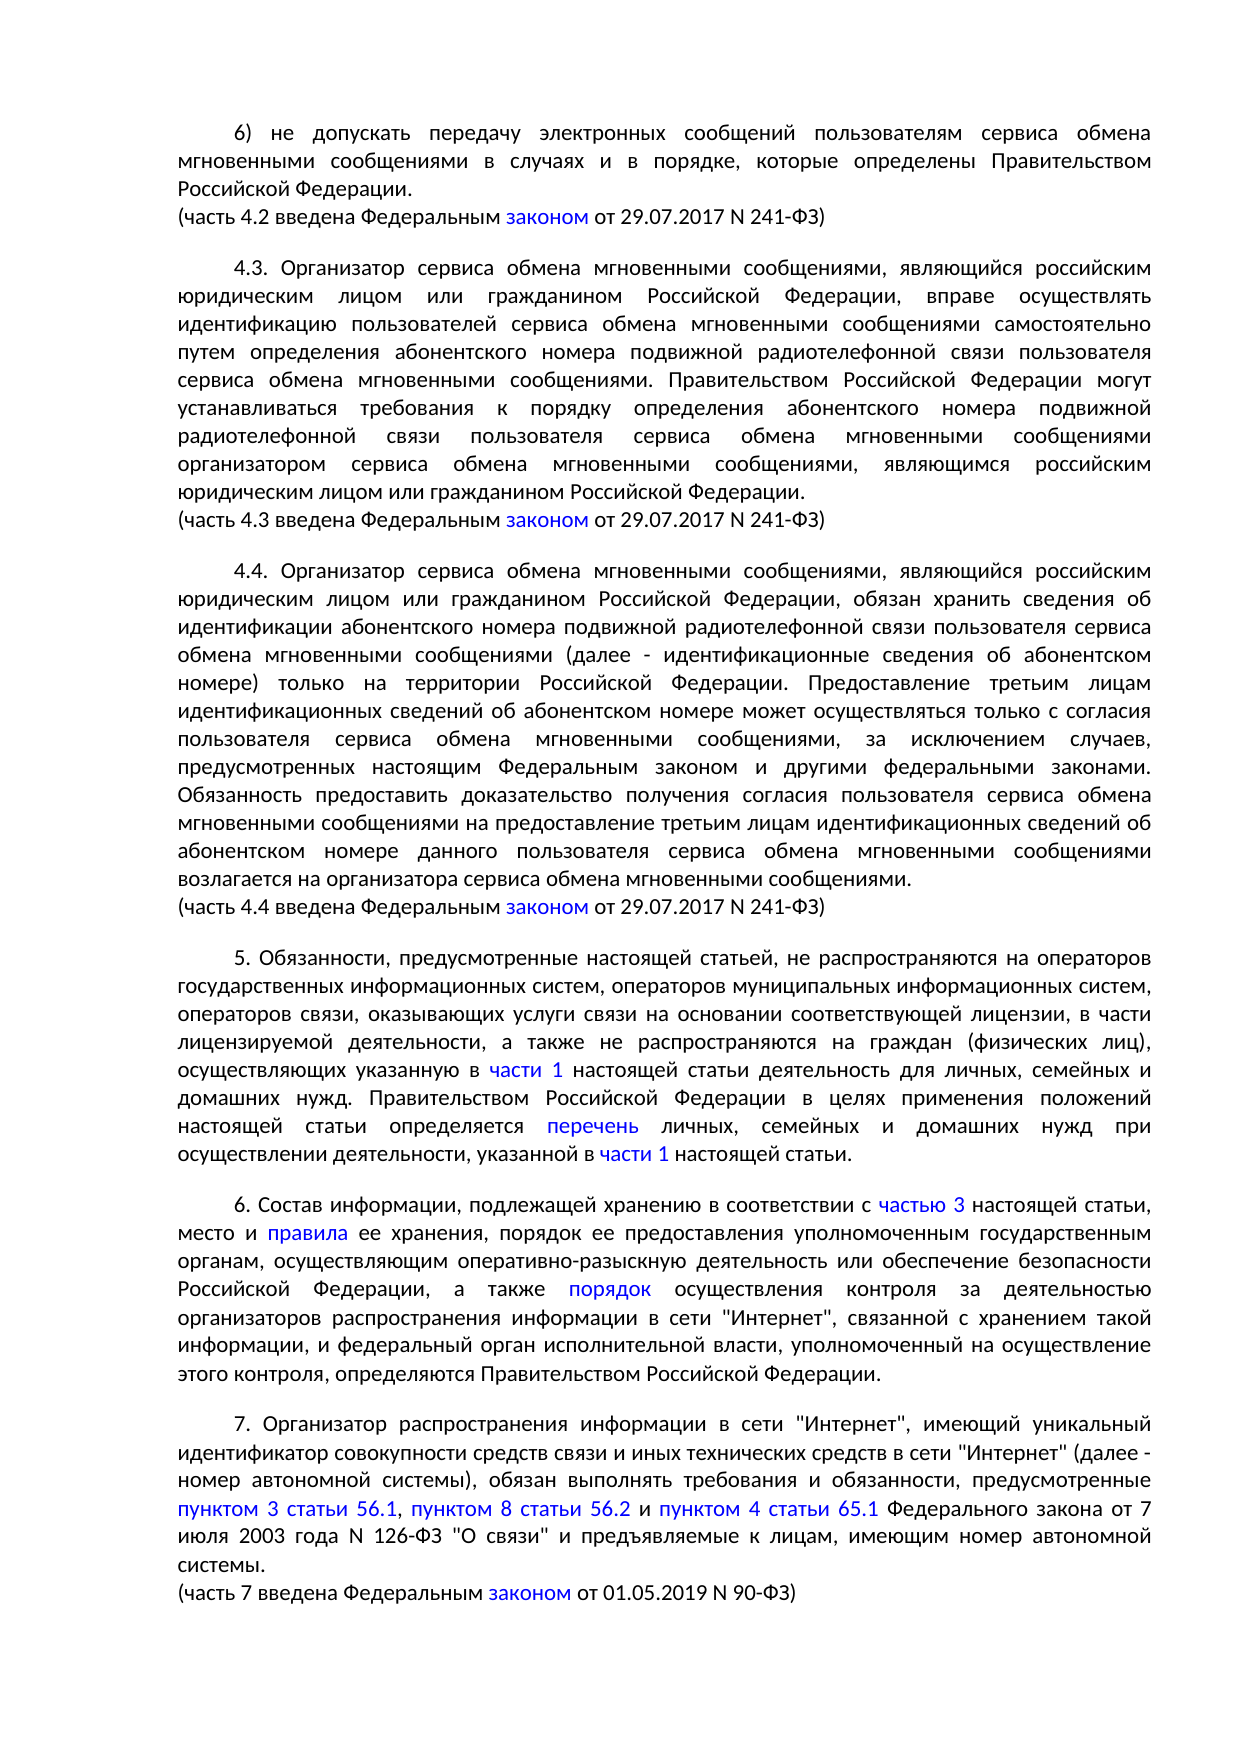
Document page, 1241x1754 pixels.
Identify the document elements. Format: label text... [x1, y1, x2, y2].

text 7. Организатор распространения информации в сети "Интернет", имеющий уникальный идентификатор совокупности средств связи и иных технических средств в сети "Интернет" (далее - номер автономной системы), обязан выполнять требования и обязанности, предусмотренные пунктом 3 статьи 56.1, пунктом 8 статьи 56.2 и пунктом 4 статьи 65.1 Федерального закона от 7 июля 2003 года N 126-ФЗ "О связи" и предъявляемые к лицам, имеющим номер автономной системы. [177, 1409, 1152, 1578]
text 4.4. Организатор сервиса обмена мгновенными сообщениями, являющийся российским юридическим лицом или гражданином Российской Федерации, обязан хранить сведения об идентификации абонентского номера подвижной радиотелефонной связи пользователя сервиса обмена мгновенными сообщениями (далее - идентификационные сведения об абонентском номере) только на территории Российской Федерации. Предоставление третьим лицам идентификационных сведений об абонентском номере может осуществляться только с согласия пользователя сервиса обмена мгновенными сообщениями, за исключением случаев, предусмотренных настоящим Федеральным законом и другими федеральными законами. Обязанность предоставить доказательство получения согласия пользователя сервиса обмена мгновенными сообщениями на предоставление третьим лицам идентификационных сведений об абонентском номере данного пользователя сервиса обмена мгновенными сообщениями возлагается на организатора сервиса обмена мгновенными сообщениями. [177, 556, 1152, 892]
text 6) не допускать передачу электронных сообщений пользователям сервиса обмена мгновенными сообщениями в случаях и в порядке, которые определены Правительством Российской Федерации. [177, 118, 1152, 202]
text (часть 7 введена Федеральным законом от 01.05.2019 N 90-ФЗ) [177, 1578, 1152, 1606]
text 4.3. Организатор сервиса обмена мгновенными сообщениями, являющийся российским юридическим лицом или гражданином Российской Федерации, вправе осуществлять идентификацию пользователей сервиса обмена мгновенными сообщениями самостоятельно путем определения абонентского номера подвижной радиотелефонной связи пользователя сервиса обмена мгновенными сообщениями. Правительством Российской Федерации могут устанавливаться требования к порядку определения абонентского номера подвижной радиотелефонной связи пользователя сервиса обмена мгновенными сообщениями организатором сервиса обмена мгновенными сообщениями, являющимся российским юридическим лицом или гражданином Российской Федерации. [177, 253, 1152, 505]
text 6. Состав информации, подлежащей хранению в соответствии с частью 3 настоящей статьи, место и правила ее хранения, порядок ее предоставления уполномоченным государственным органам, осуществляющим оперативно-разыскную деятельность или обеспечение безопасности Российской Федерации, а также порядок осуществления контроля за деятельностью организаторов распространения информации в сети "Интернет", связанной с хранением такой информации, и федеральный орган исполнительной власти, уполномоченный на осуществление этого контроля, определяются Правительством Российской Федерации. [177, 1191, 1152, 1387]
text (часть 4.2 введена Федеральным законом от 29.07.2017 N 241-ФЗ) [177, 202, 1152, 230]
text 5. Обязанности, предусмотренные настоящей статьей, не распространяются на операторов государственных информационных систем, операторов муниципальных информационных систем, операторов связи, оказывающих услуги связи на основании соответствующей лицензии, в части лицензируемой деятельности, а также не распространяются на граждан (физических лиц), осуществляющих указанную в части 1 настоящей статьи деятельность для личных, семейных и домашних нужд. Правительством Российской Федерации в целях применения положений настоящей статьи определяется перечень личных, семейных и домашних нужд при осуществлении деятельности, указанной в части 1 настоящей статьи. [177, 943, 1152, 1168]
text (часть 4.4 введена Федеральным законом от 29.07.2017 N 241-ФЗ) [177, 892, 1152, 921]
text (часть 4.3 введена Федеральным законом от 29.07.2017 N 241-ФЗ) [177, 505, 1152, 533]
